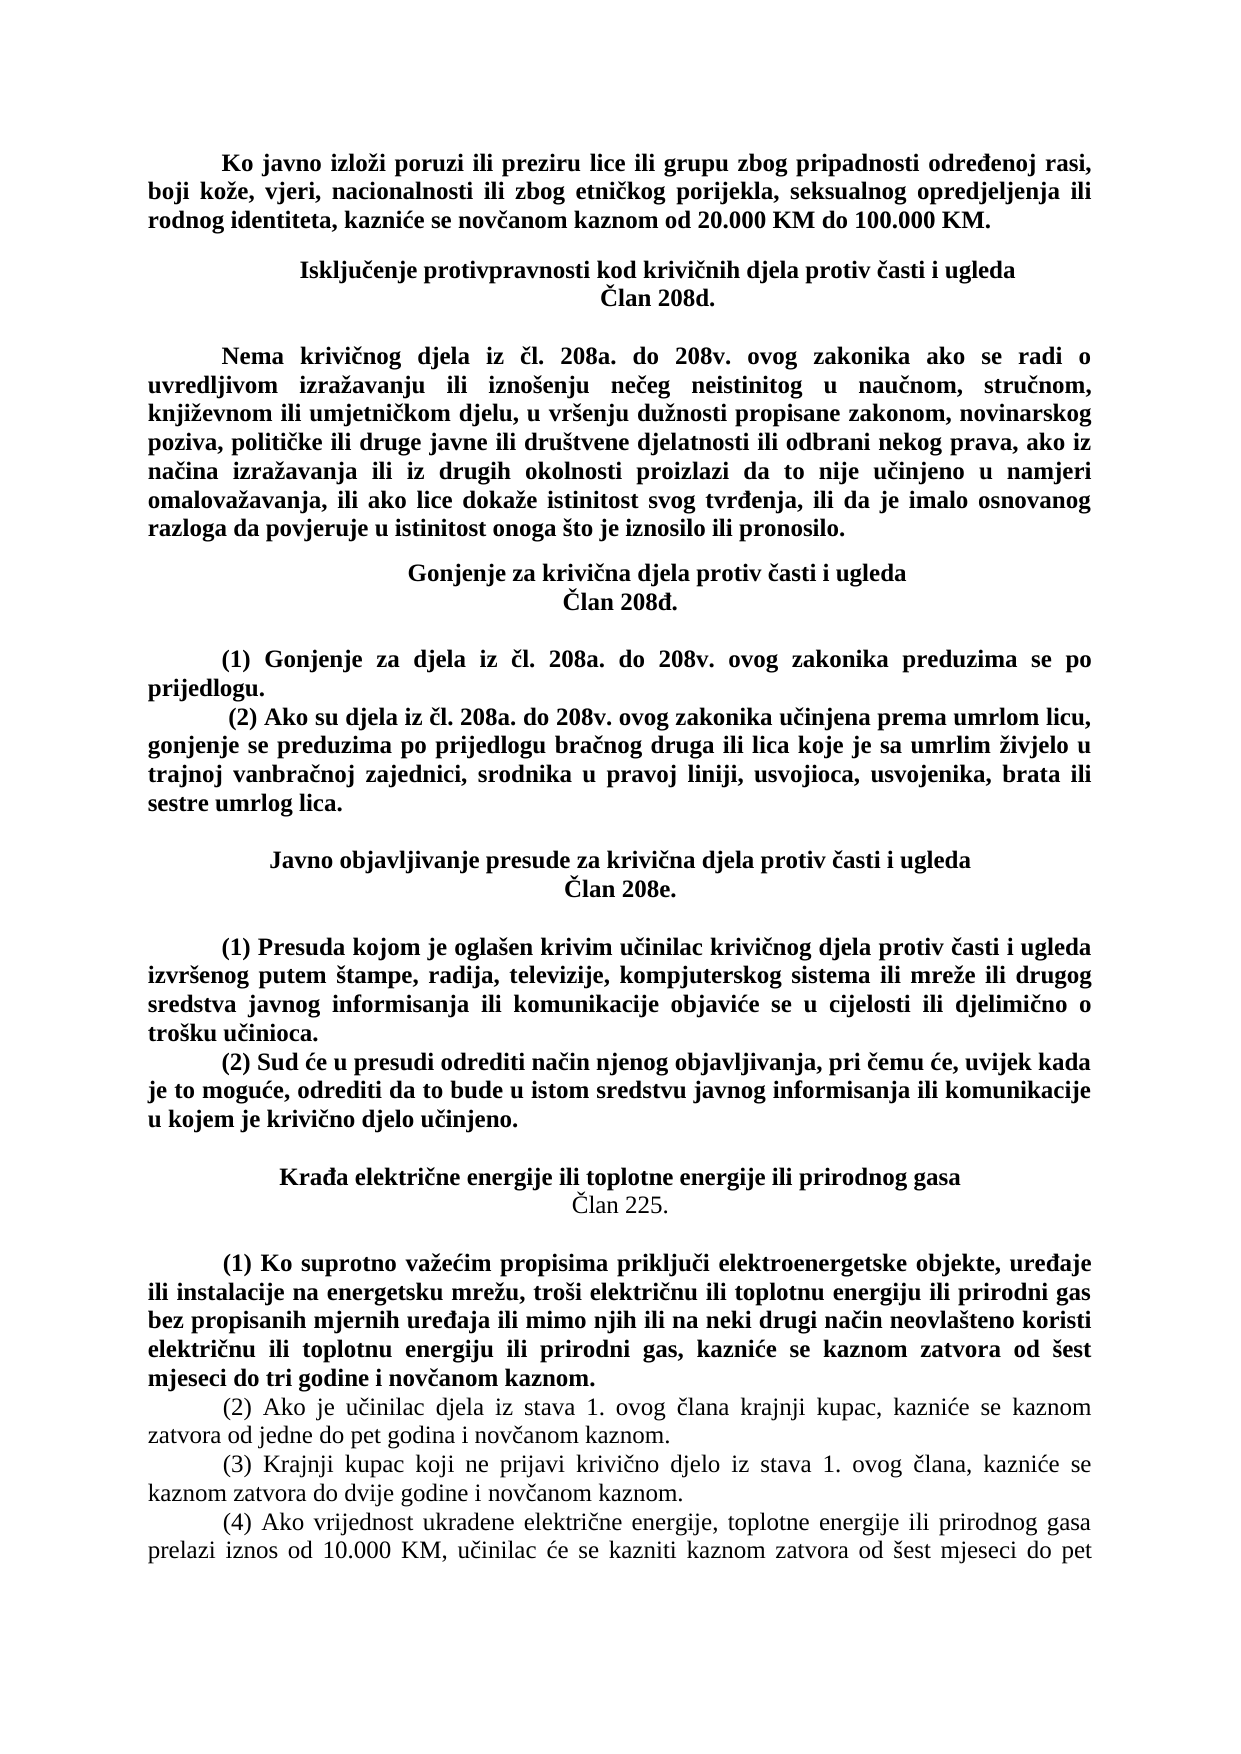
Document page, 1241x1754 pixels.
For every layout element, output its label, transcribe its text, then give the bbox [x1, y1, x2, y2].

text Nema krivičnog djela iz čl. 208a. do 208v. ovog zakonika ako se radi o uvredljivom izražavanju ili iznošenju nečeg neistinitog u naučnom, stručnom, književnom ili umjetničkom djelu, u vršenju dužnosti propisane zakonom, novinarskog poziva, političke ili druge javne ili društvene djelatnosti ili odbrani nekog prava, ako iz načina izražavanja ili iz drugih okolnosti proizlazi da to nije učinjeno u namjeri omalovažavanja, ili ako lice dokaže istinitost svog tvrđenja, ili da je imalo osnovanog razloga da povjeruje u istinitost onoga što je iznosilo ili pronosilo. [148, 341, 1093, 542]
text (1) Presuda kojom je oglašen krivim učinilac krivičnog djela protiv časti i ugleda izvršenog putem štampe, radija, televizije, kompjuterskog sistema ili mreže ili drugog sredstva javnog informisanja ili komunikacije objaviće se u cijelosti ili djelimično o trošku učinioca. [148, 932, 1093, 1047]
text Član 208d. [148, 283, 1093, 312]
text (2) Sud će u presudi odrediti način njenog objavljivanja, pri čemu će, uvijek kada je to moguće, odrediti da to bude u istom sredstvu javnog informisanja ili komunikacije u kojem je krivično djelo učinjeno. [148, 1047, 1093, 1133]
text (2) Ako je učinilac djela iz stava 1. ovog člana krajnji kupac, kazniće se kaznom zatvora od jedne do pet godina i novčanom kaznom. [148, 1392, 1093, 1449]
text (1) Gonjenje za djela iz čl. 208a. do 208v. ovog zakonika preduzima se po prijedlogu. [148, 644, 1093, 702]
text Ko javno izloži poruzi ili preziru lice ili grupu zbog pripadnosti određenoj rasi, boji kože, vjeri, nacionalnosti ili zbog etničkog porijekla, seksualnog opredjeljenja ili rodnog identiteta, kazniće se novčanom kaznom od 20.000 KM do 100.000 KM. [148, 148, 1093, 234]
text Javno objavljivanje presude za krivična djela protiv časti i ugleda [236, 845, 1004, 874]
text (1) Ko suprotno važećim propisima priključi elektroenergetske objekte, uređaje ili instalacije na energetsku mrežu, troši električnu ili toplotnu energiju ili prirodni gas bez propisanih mjernih uređaja ili mimo njih ili na neki drugi način neovlašteno koristi električnu ili toplotnu energiju ili prirodni gas, kazniće se kaznom zatvora od šest mjeseci do tri godine i novčanom kaznom. [148, 1248, 1093, 1392]
text (2) Ako su djela iz čl. 208a. do 208v. ovog zakonika učinjena prema umrlom licu, gonjenje se preduzima po prijedlogu bračnog druga ili lica koje je sa umrlim živjelo u trajnoj vanbračnoj zajednici, srodnika u pravoj liniji, usvojioca, usvojenika, brata ili sestre umrlog lica. [148, 702, 1093, 817]
text Isključenje protivpravnosti kod krivičnih djela protiv časti i ugleda [148, 255, 1093, 283]
text Član 208đ. [148, 587, 1093, 615]
text Gonjenje za krivična djela protiv časti i ugleda [148, 558, 1093, 587]
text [148, 1507, 1093, 1564]
text Krađa električne energije ili toplotne energije ili prirodnog gasa [148, 1162, 1093, 1190]
text Član 208e. [148, 874, 1093, 903]
text (3) Krajnji kupac koji ne prijavi krivično djelo iz stava 1. ovog člana, kazniće se kaznom zatvora do dvije godine i novčanom kaznom. [148, 1449, 1093, 1507]
text Član 225. [148, 1190, 1093, 1219]
